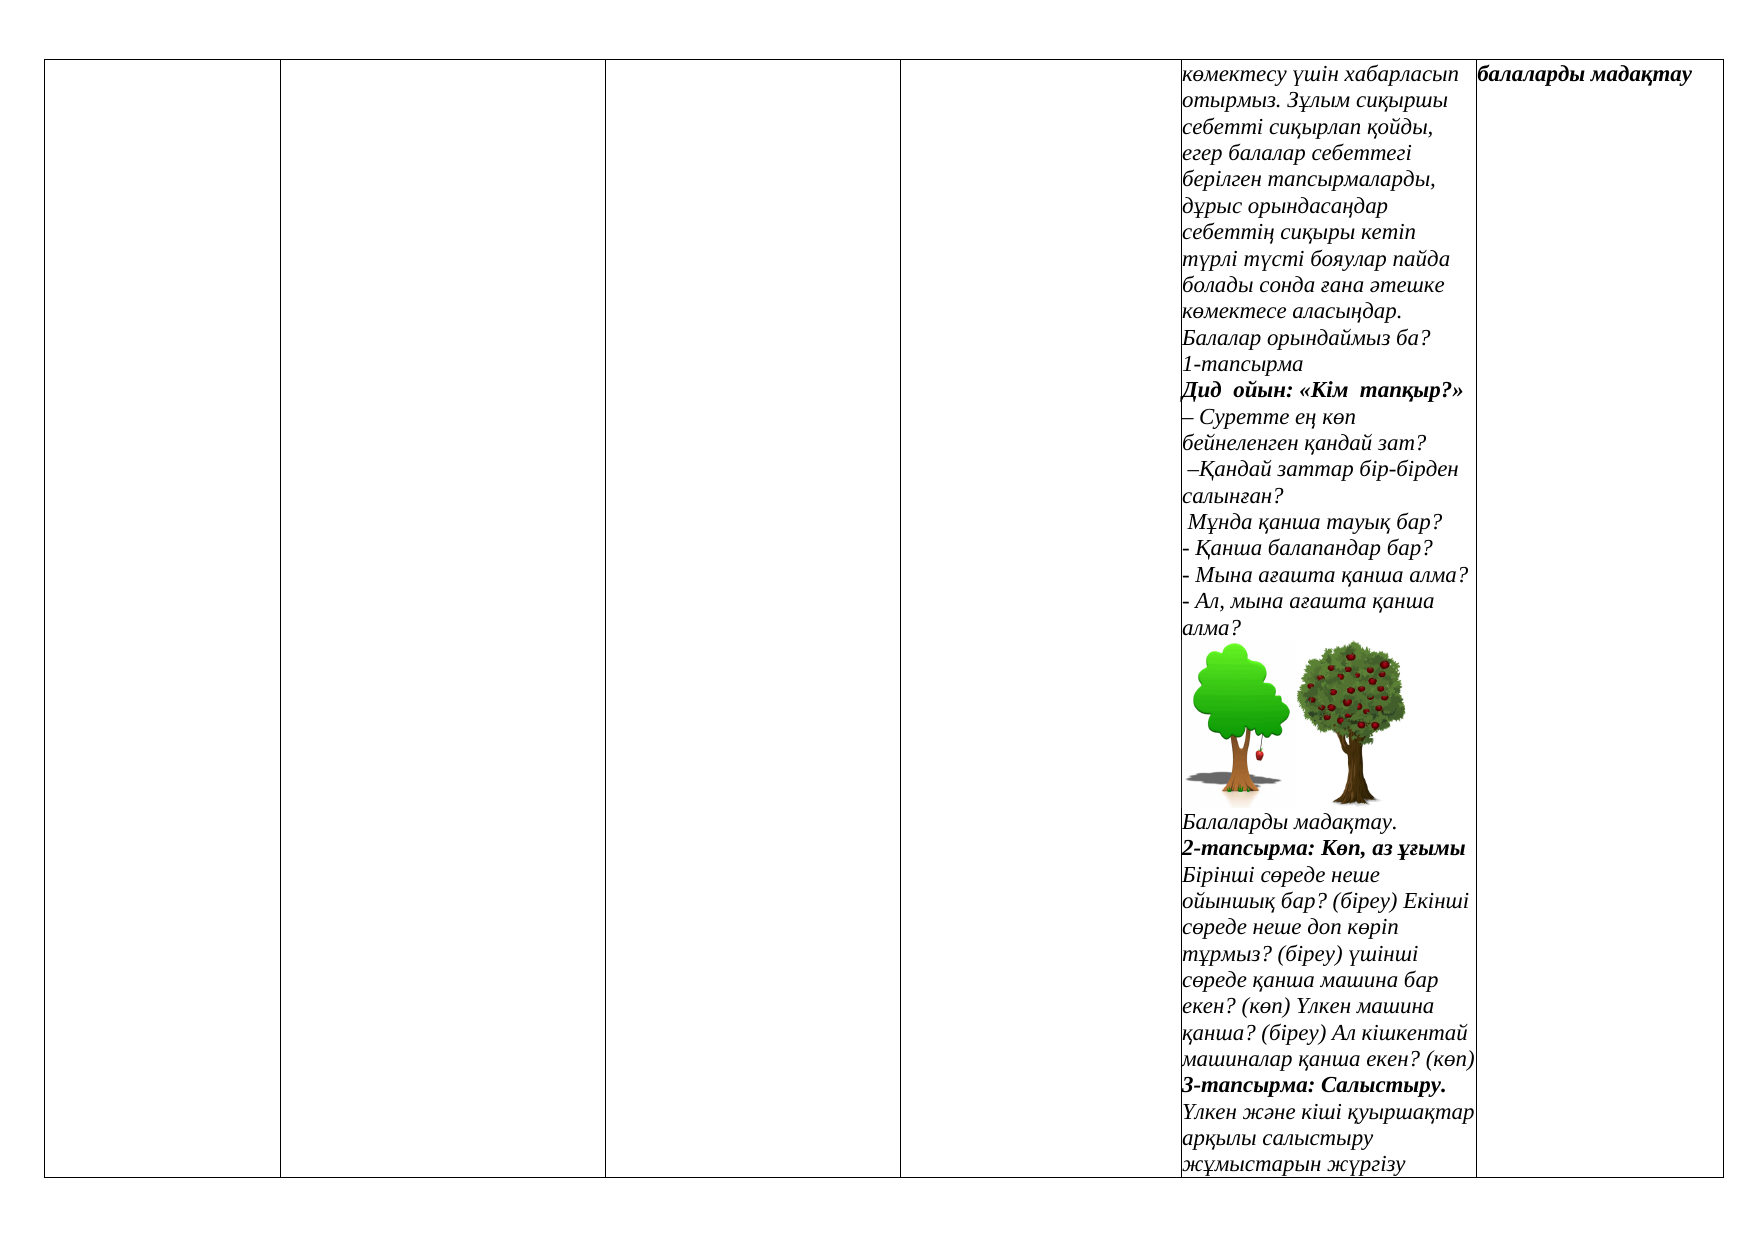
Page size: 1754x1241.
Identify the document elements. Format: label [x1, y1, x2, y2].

table_cell [901, 60, 1181, 1177]
table_cell [1182, 60, 1476, 1177]
table_cell [1477, 60, 1723, 1177]
table_cell [281, 60, 605, 1177]
table_cell [45, 60, 280, 1177]
picture [1181, 640, 1406, 808]
table_cell [606, 60, 900, 1177]
